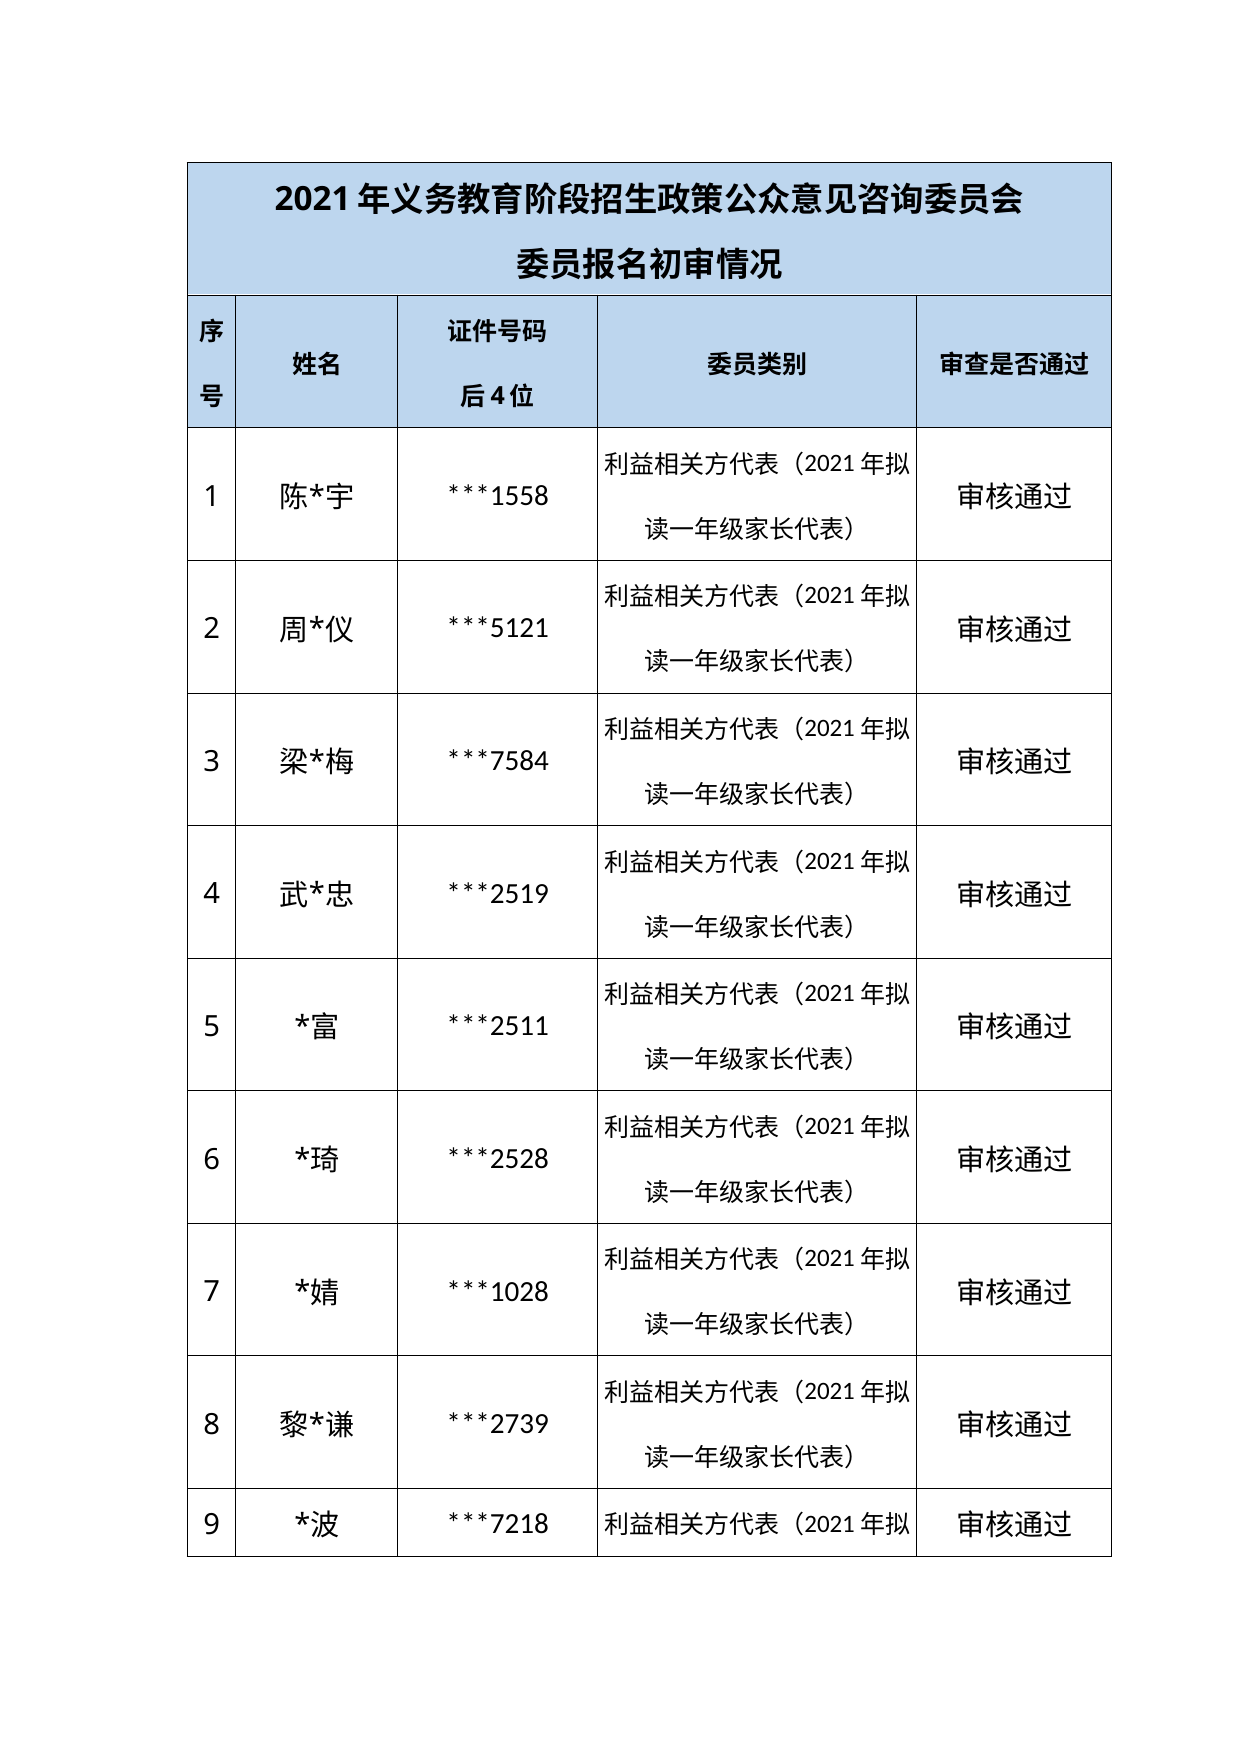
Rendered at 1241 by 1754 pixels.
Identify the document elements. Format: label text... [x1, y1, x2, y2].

table_cell ***7218 [398, 1489, 597, 1556]
table_cell 武*忠 [236, 826, 397, 958]
table_cell ***2519 [398, 826, 597, 958]
table_cell 梁*梅 [236, 694, 397, 825]
table_cell 审核通过 [917, 1356, 1111, 1488]
table_cell 周*仪 [236, 561, 397, 692]
table_cell 利益相关方代表（2021年拟读一年级家长代表） [598, 1356, 916, 1488]
table_cell 利益相关方代表（2021年拟读一年级家长代表） [598, 694, 916, 825]
table_cell 1 [188, 428, 235, 560]
table_cell 8 [188, 1356, 235, 1488]
table_cell 利益相关方代表（2021年拟读一年级家长代表） [598, 826, 916, 958]
table_cell 审核通过 [917, 1091, 1111, 1223]
table_cell 2 [188, 561, 235, 692]
table_cell 审核通过 [917, 959, 1111, 1090]
table_cell ***7584 [398, 694, 597, 825]
table_cell ***2739 [398, 1356, 597, 1488]
table_cell 陈*宇 [236, 428, 397, 560]
table_cell 审查是否通过 [917, 296, 1111, 427]
table_cell ***2511 [398, 959, 597, 1090]
table_cell 6 [188, 1091, 235, 1223]
table_cell 审核通过 [917, 428, 1111, 560]
table_cell 证件号码 后4位 [398, 296, 597, 427]
table_header 2021年义务教育阶段招生政策公众意见咨询委员会 委员报名初审情况 [188, 163, 1111, 294]
table_cell ***1558 [398, 428, 597, 560]
table_cell 利益相关方代表（2021年拟读一年级家长代表） [598, 959, 916, 1090]
table_cell 审核通过 [917, 1224, 1111, 1355]
table_cell 姓名 [236, 296, 397, 427]
table_cell 审核通过 [917, 561, 1111, 692]
table_cell ***1028 [398, 1224, 597, 1355]
table_cell 序号 [188, 296, 235, 427]
table_cell 利益相关方代表（2021年拟读一年级家长代表） [598, 1224, 916, 1355]
table_cell ***2528 [398, 1091, 597, 1223]
table_cell *波 [236, 1489, 397, 1556]
table_cell 审核通过 [917, 826, 1111, 958]
table_cell *琦 [236, 1091, 397, 1223]
table_cell 利益相关方代表（2021年拟读一年级家长代表） [598, 1091, 916, 1223]
table_cell 4 [188, 826, 235, 958]
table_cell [598, 1489, 916, 1556]
table_cell 黎*谦 [236, 1356, 397, 1488]
table_cell 利益相关方代表（2021年拟读一年级家长代表） [598, 428, 916, 560]
table_cell 审核通过 [917, 1489, 1111, 1556]
table_cell 3 [188, 694, 235, 825]
table_cell 利益相关方代表（2021年拟读一年级家长代表） [598, 561, 916, 692]
table_cell ***5121 [398, 561, 597, 692]
table_cell *富 [236, 959, 397, 1090]
table_cell *婧 [236, 1224, 397, 1355]
table_cell 7 [188, 1224, 235, 1355]
table_cell 5 [188, 959, 235, 1090]
table_cell 审核通过 [917, 694, 1111, 825]
table_cell 委员类别 [598, 296, 916, 427]
table_cell 9 [188, 1489, 235, 1556]
